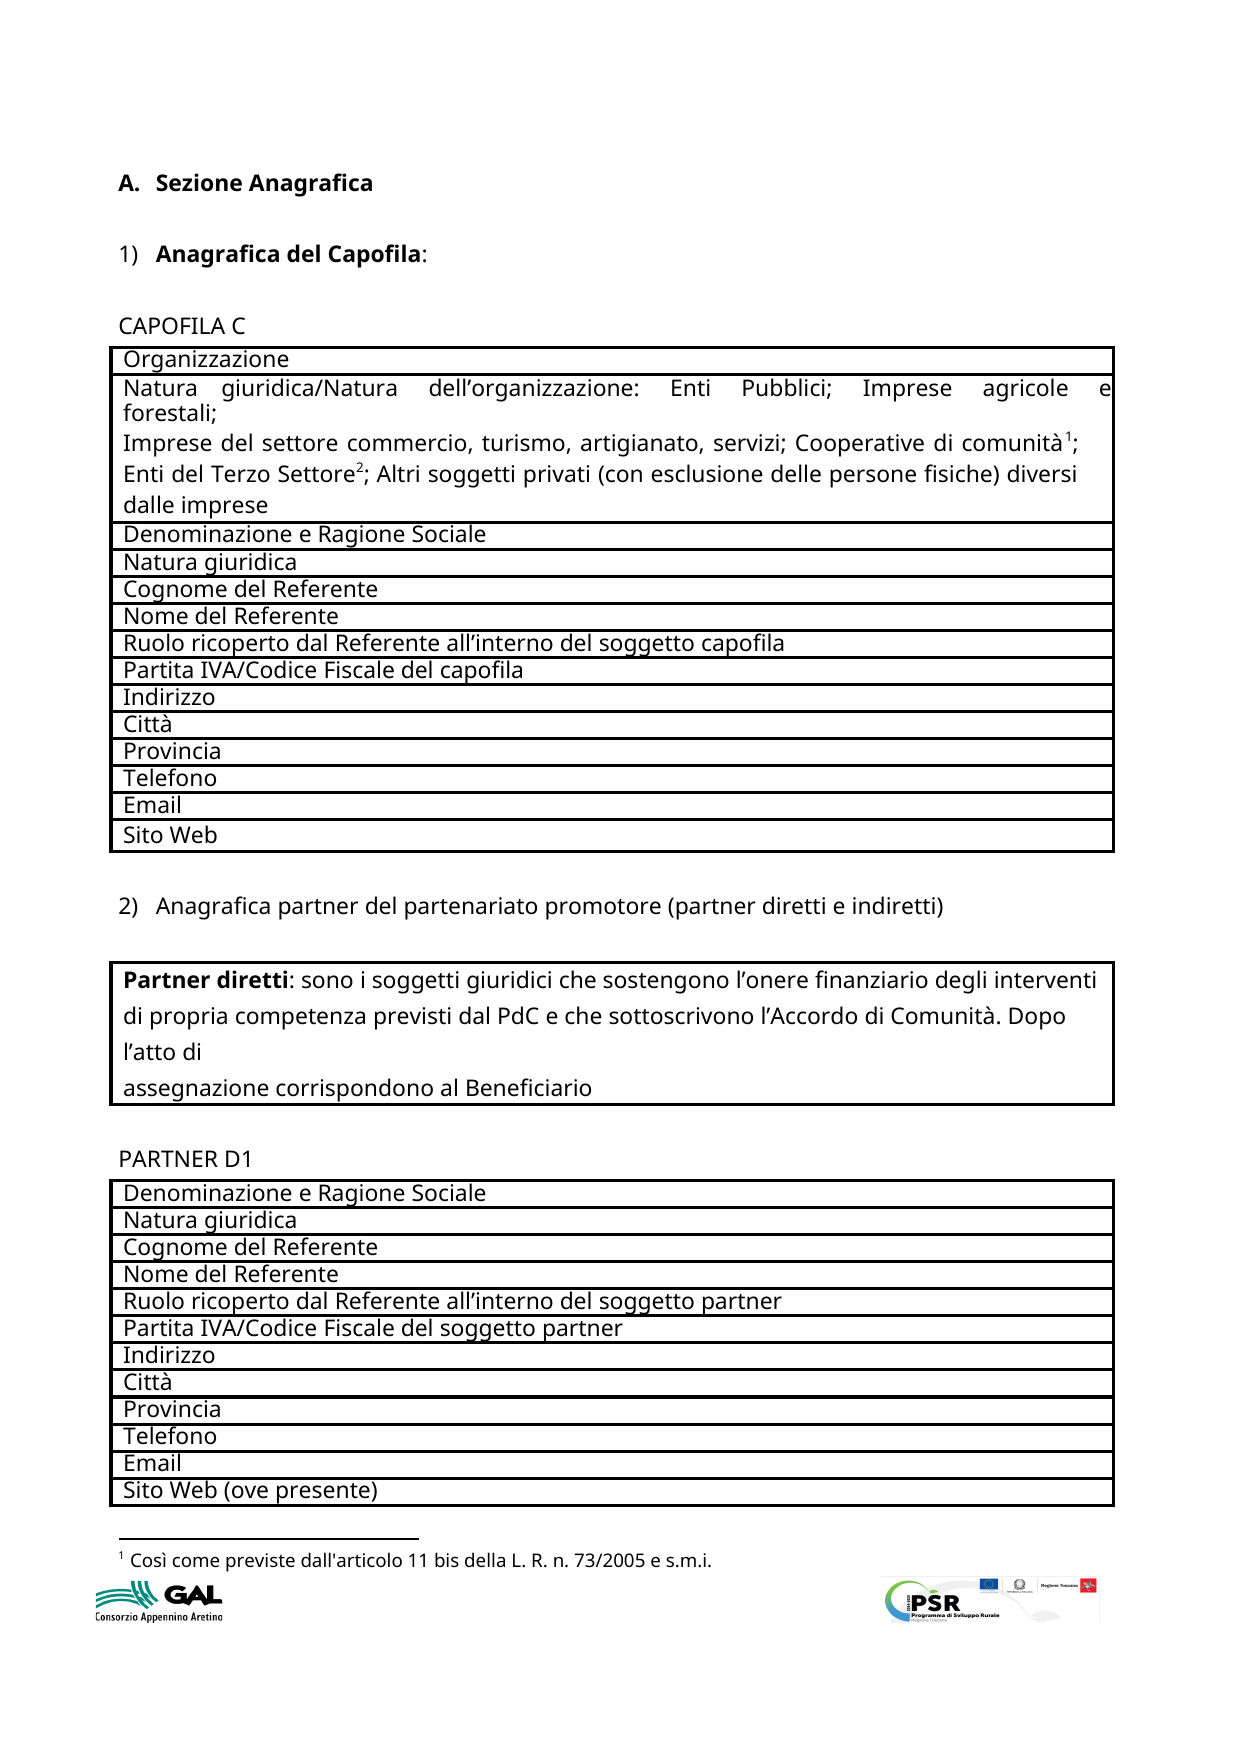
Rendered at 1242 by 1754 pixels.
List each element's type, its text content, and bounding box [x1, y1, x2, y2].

text 1 Così come previste dall'articolo 11 bis della L. R. n. 73/2005 e s.m.i. [118, 1548, 1148, 1573]
table_cell Città [113, 713, 1112, 737]
text PARTNER D1 [118, 1143, 1148, 1175]
subtitle Sezione Anagrafica [118, 167, 1148, 198]
table_cell Email [113, 1453, 1112, 1477]
table_header Organizzazione [113, 349, 1112, 373]
table_cell Natura giuridica [113, 551, 1112, 575]
table_cell Telefono [113, 767, 1112, 791]
table_cell Ruolo ricoperto dal Referente all’interno del soggetto partner [113, 1290, 1112, 1314]
table_cell Sito Web [113, 821, 1112, 849]
table_cell Nome del Referente [113, 605, 1112, 629]
table_cell Ruolo ricoperto dal Referente all’interno del soggetto capofila [113, 632, 1112, 656]
picture [95, 1581, 223, 1623]
table_cell Indirizzo [113, 686, 1112, 710]
list Anagrafica partner del partenariato promotore (partner diretti e indiretti) [118, 890, 1148, 921]
table_cell Nome del Referente [113, 1263, 1112, 1287]
text CAPOFILA C [118, 310, 1148, 341]
table_cell Email [113, 794, 1112, 818]
table_cell Città [113, 1371, 1112, 1395]
table_cell Natura giuridica [113, 1209, 1112, 1233]
table_cell Cognome del Referente [113, 1236, 1112, 1260]
table_cell Provincia [113, 740, 1112, 764]
table_cell Cognome del Referente [113, 578, 1112, 602]
table_cell Partita IVA/Codice Fiscale del soggetto partner [113, 1317, 1112, 1341]
table_cell Indirizzo [113, 1344, 1112, 1368]
list Anagrafica del Capofila: [118, 238, 1148, 270]
table_cell Denominazione e Ragione Sociale [113, 524, 1112, 548]
table_cell Telefono [113, 1426, 1112, 1449]
table_header Denominazione e Ragione Sociale [113, 1182, 1112, 1206]
table_cell Provincia [113, 1399, 1112, 1422]
table_cell Sito Web (ove presente) [113, 1480, 1112, 1504]
picture [881, 1576, 1100, 1623]
table_cell Partita IVA/Codice Fiscale del capofila [113, 659, 1112, 683]
table_cell Natura giuridica/Natura dell’organizzazione: Enti Pubblici; Imprese agricole e forestali; Imprese del settore commercio, turismo, artigianato, servizi; Cooperative di comunità1; Enti del Terzo Settore2; Altri soggetti privati (con esclusione delle persone fisiche) diversi dalle imprese [113, 376, 1112, 521]
table_header Partner diretti: sono i soggetti giuridici che sostengono l’onere finanziario degli interventi di propria competenza previsti dal PdC e che sottoscrivono l’Accordo di Comunità. Dopo l’atto di assegnazione corrispondono al Beneficiario [113, 964, 1112, 1103]
